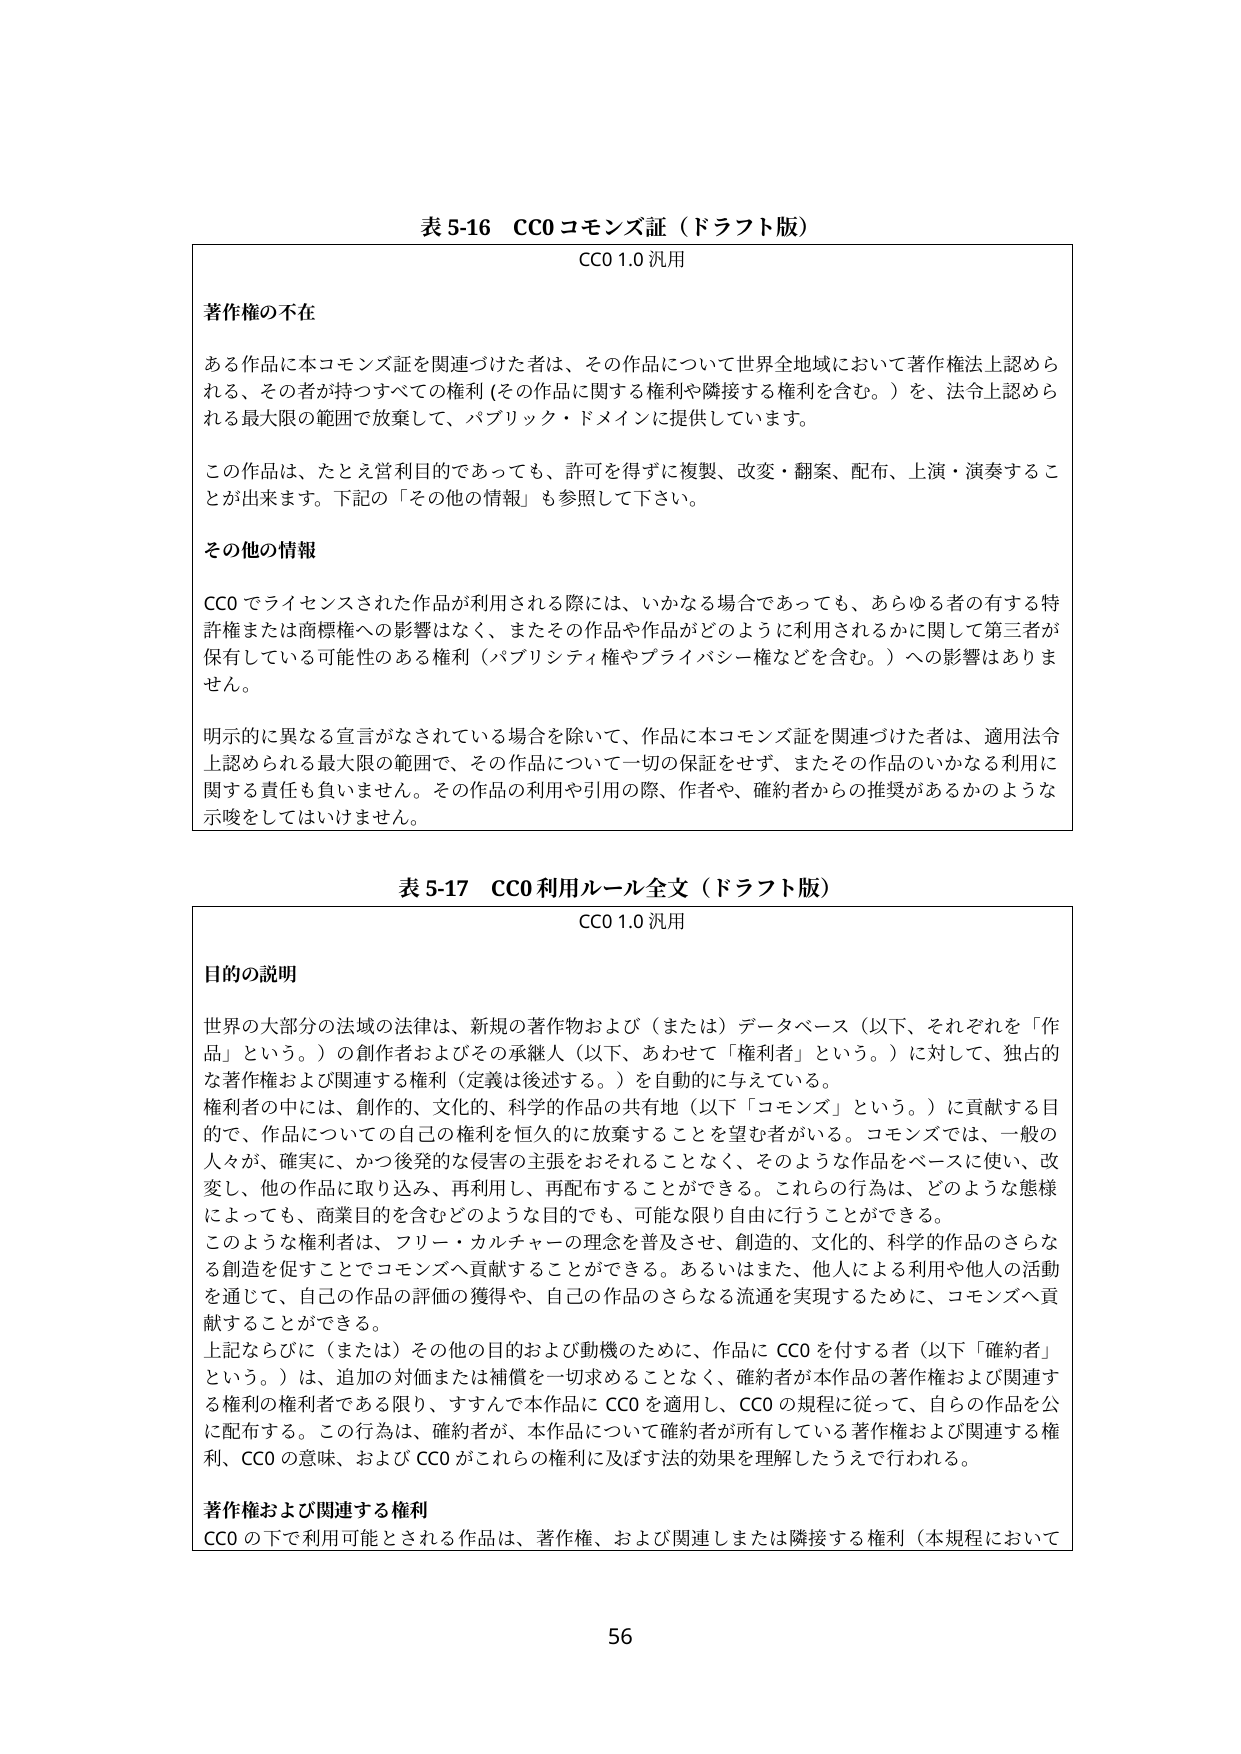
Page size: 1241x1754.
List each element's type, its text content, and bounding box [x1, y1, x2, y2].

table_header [193, 907, 1072, 1550]
table_header CC0 1.0 汎用 著作権の不在 ある作品に本コモンズ証を関連づけた者は、その作品について世界全地域において著作権法上認められる、その者が持つすべての権利 (その作品に関する権利や隣接する権利を含む。）を、法令上認められる最大限の範囲で放棄して、パブリック・ドメインに提供しています。 この作品は、たとえ営利目的であっても、許可を得ずに複製、改変・翻案、配布、上演・演奏することが出来ます。下記の「その他の情報」も参照して下さい。 その他の情報 CC0 でライセンスされた作品が利用される際には、いかなる場合であっても、あらゆる者の有する特許権または商標権への影響はなく、またその作品や作品がどのように利用されるかに関して第三者が保有している可能性のある権利（パブリシティ権やプライバシー権などを含む。）への影響はありません。 明示的に異なる宣言がなされている場合を除いて、作品に本コモンズ証を関連づけた者は、適用法令上認められる最大限の範囲で、その作品について一切の保証をせず、またその作品のいかなる利用に関する責任も負いません。その作品の利用や引用の際、作者や、確約者からの推奨があるかのような示唆をしてはいけません。 [193, 245, 1072, 830]
